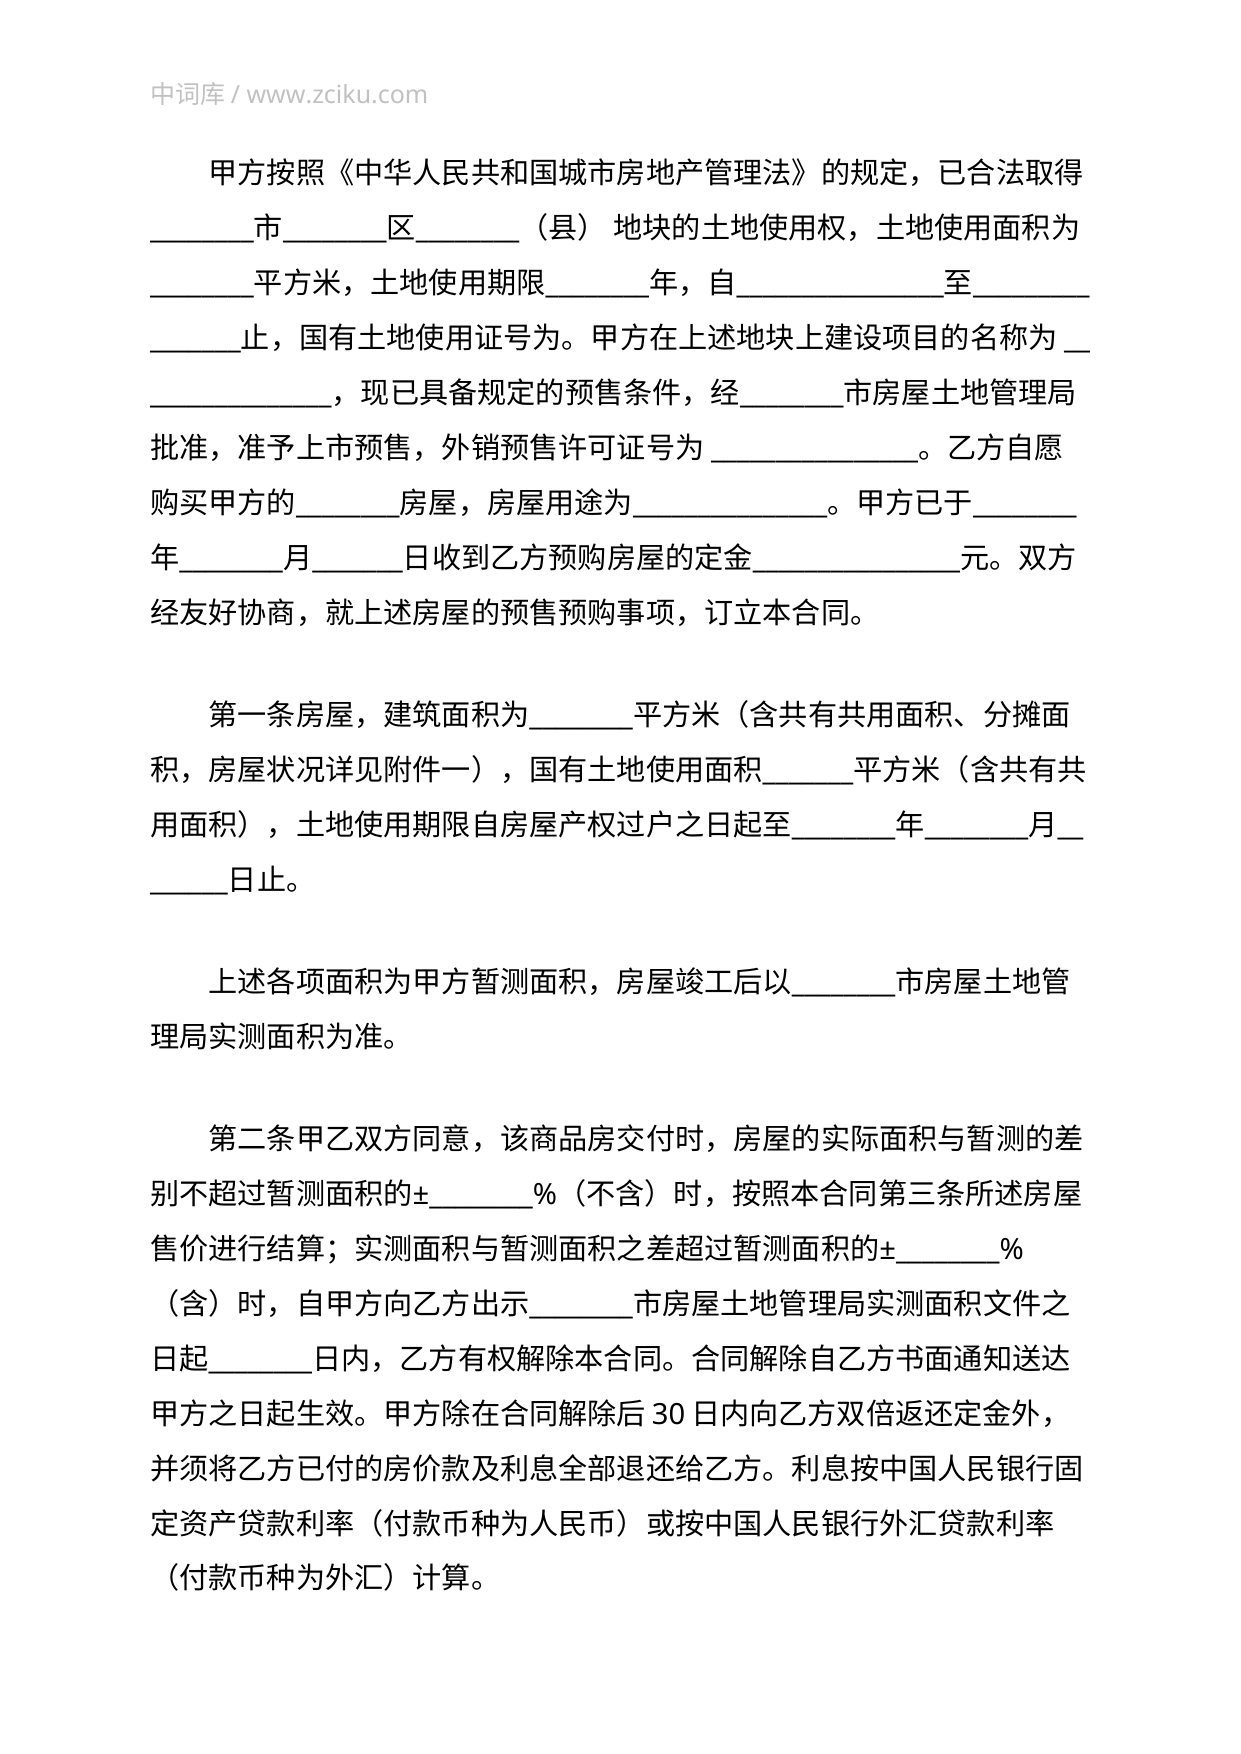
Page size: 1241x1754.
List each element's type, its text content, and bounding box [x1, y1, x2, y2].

text 上述各项面积为甲方暂测面积，房屋竣工后以________市房屋土地管理局实测面积为准。 [150, 959, 1090, 1056]
text 第二条甲乙双方同意，该商品房交付时，房屋的实际面积与暂测的差别不超过暂测面积的±________%（不含）时，按照本合同第三条所述房屋售价进行结算；实测面积与暂测面积之差超过暂测面积的±________%（含）时，自甲方向乙方出示________市房屋土地管理局实测面积文件之日起________日内，乙方有权解除本合同。合同解除自乙方书面通知送达甲方之日起生效。甲方除在合同解除后30日内向乙方双倍返还定金外，并须将乙方已付的房价款及利息全部退还给乙方。利息按中国人民银行固定资产贷款利率（付款币种为人民币）或按中国人民银行外汇贷款利率（付款币种为外汇）计算。 [150, 1115, 1090, 1597]
text 甲方按照《中华人民共和国城市房地产管理法》的规定，已合法取得________市________区________（县） 地块的土地使用权，土地使用面积为________平方米，土地使用期限________年，自________________至________________止，国有土地使用证号为。甲方在上述地块上建设项目的名称为 ________________，现已具备规定的预售条件，经________市房屋土地管理局批准，准予上市预售，外销预售许可证号为 ________________。乙方自愿购买甲方的________房屋，房屋用途为_______________。甲方已于________年________月_______日收到乙方预购房屋的定金________________元。双方经友好协商，就上述房屋的预售预购事项，订立本合同。 [150, 150, 1090, 632]
text 第一条房屋，建筑面积为________平方米（含共有共用面积、分摊面积，房屋状况详见附件一），国有土地使用面积_______平方米（含共有共用面积），土地使用期限自房屋产权过户之日起至________年________月________日止。 [150, 692, 1090, 899]
